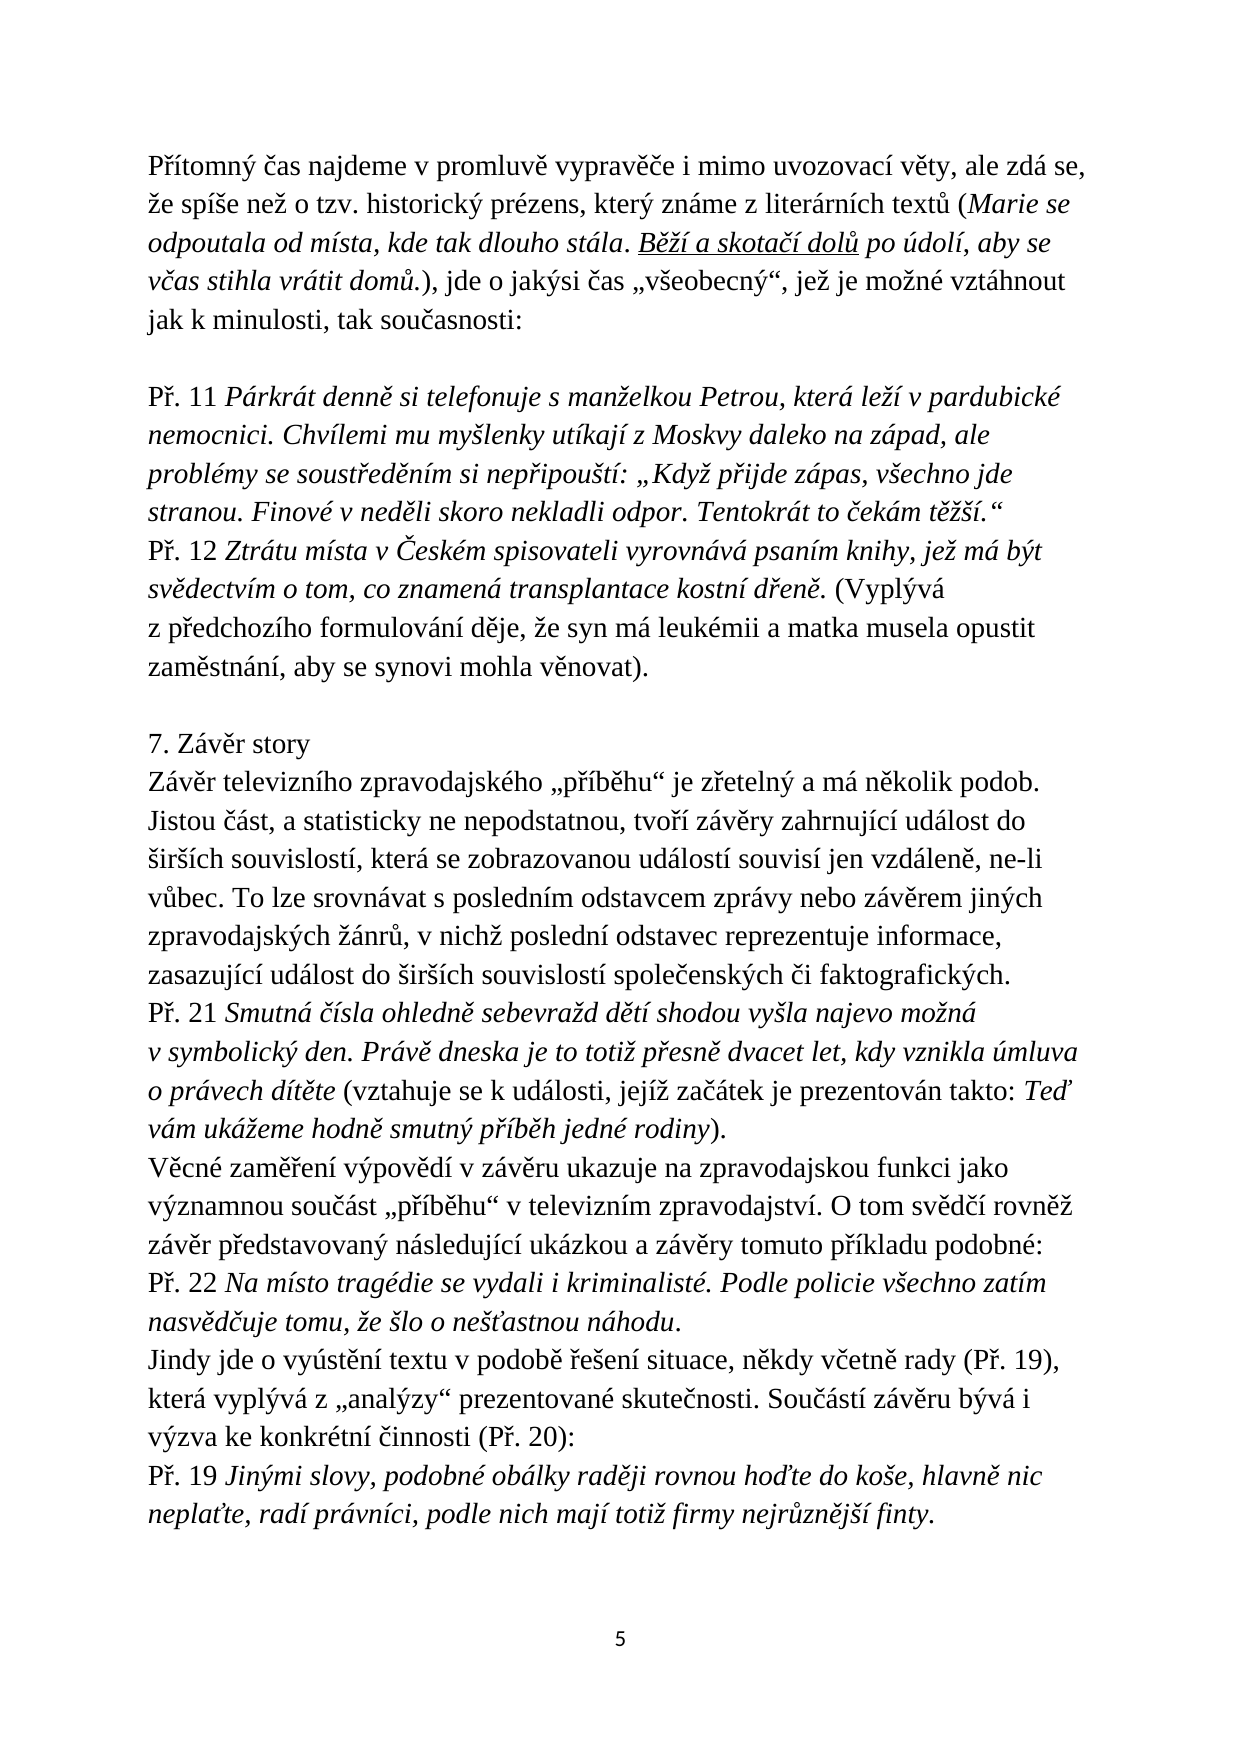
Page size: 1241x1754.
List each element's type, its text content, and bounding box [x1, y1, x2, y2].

text Př. 22 Na místo tragédie se vydali i kriminalisté. Podle policie všechno zatím nasvědčuje tomu, že šlo o nešťastnou náhodu. [148, 1265, 1093, 1337]
text Závěr televizního zpravodajského „příběhu“ je zřetelný a má několik podob. [148, 764, 1093, 798]
text 7. Závěr story [148, 726, 1093, 759]
text Jindy jde o vyústění textu v podobě řešení situace, někdy včetně rady (Př. 19), která vyplývá z „analýzy“ prezentované skutečnosti. Součástí závěru bývá i výzva ke konkrétní činnosti (Př. 20): [148, 1342, 1093, 1453]
text Př. 12 Ztrátu místa v Českém spisovateli vyrovnává psaním knihy, jež má být svědectvím o tom, co znamená transplantace kostní dřeně. (Vyplývá z předchozího formulování děje, že syn má leukémii a matka musela opustit zaměstnání, aby se synovi mohla věnovat). [148, 533, 1093, 682]
text Př. 19 Jinými slovy, podobné obálky raději rovnou hoďte do koše, hlavně nic neplaťte, radí právníci, podle nich mají totiž firmy nejrůznější finty. [148, 1458, 1093, 1530]
text Věcné zaměření výpovědí v závěru ukazuje na zpravodajskou funkci jako významnou součást „příběhu“ v televizním zpravodajství. O tom svědčí rovněž závěr představovaný následující ukázkou a závěry tomuto příkladu podobné: [148, 1150, 1093, 1260]
text Př. 11 Párkrát denně si telefonuje s manželkou Petrou, která leží v pardubické nemocnici. Chvílemi mu myšlenky utíkají z Moskvy daleko na západ, ale problémy se soustředěním si nepřipouští: „Když přijde zápas, všechno jde stranou. Finové v neděli skoro nekladli odpor. Tentokrát to čekám těžší.“ [148, 379, 1093, 528]
text Př. 21 Smutná čísla ohledně sebevražd dětí shodou vyšla najevo možná v symbolický den. Právě dneska je to totiž přesně dvacet let, kdy vznikla úmluva o právech dítěte (vztahuje se k události, jejíž začátek je prezentován takto: Teď vám ukážeme hodně smutný příběh jedné rodiny). [148, 996, 1093, 1145]
text Přítomný čas najdeme v promluvě vypravěče i mimo uvozovací věty, ale zdá se, že spíše než o tzv. historický prézens, který známe z literárních textů (Marie se odpoutala od místa, kde tak dlouho stála. Běží a skotačí dolů po údolí, aby se včas stihla vrátit domů.), jde o jakýsi čas „všeobecný“, jež je možné vztáhnout jak k minulosti, tak současnosti: [148, 148, 1093, 335]
text Jistou část, a statisticky ne nepodstatnou, tvoří závěry zahrnující událost do širších souvislostí, která se zobrazovanou událostí souvisí jen vzdáleně, ne-li vůbec. To lze srovnávat s posledním odstavcem zprávy nebo závěrem jiných zpravodajských žánrů, v nichž poslední odstavec reprezentuje informace, zasazující událost do širších souvislostí společenských či faktografických. [148, 803, 1093, 991]
